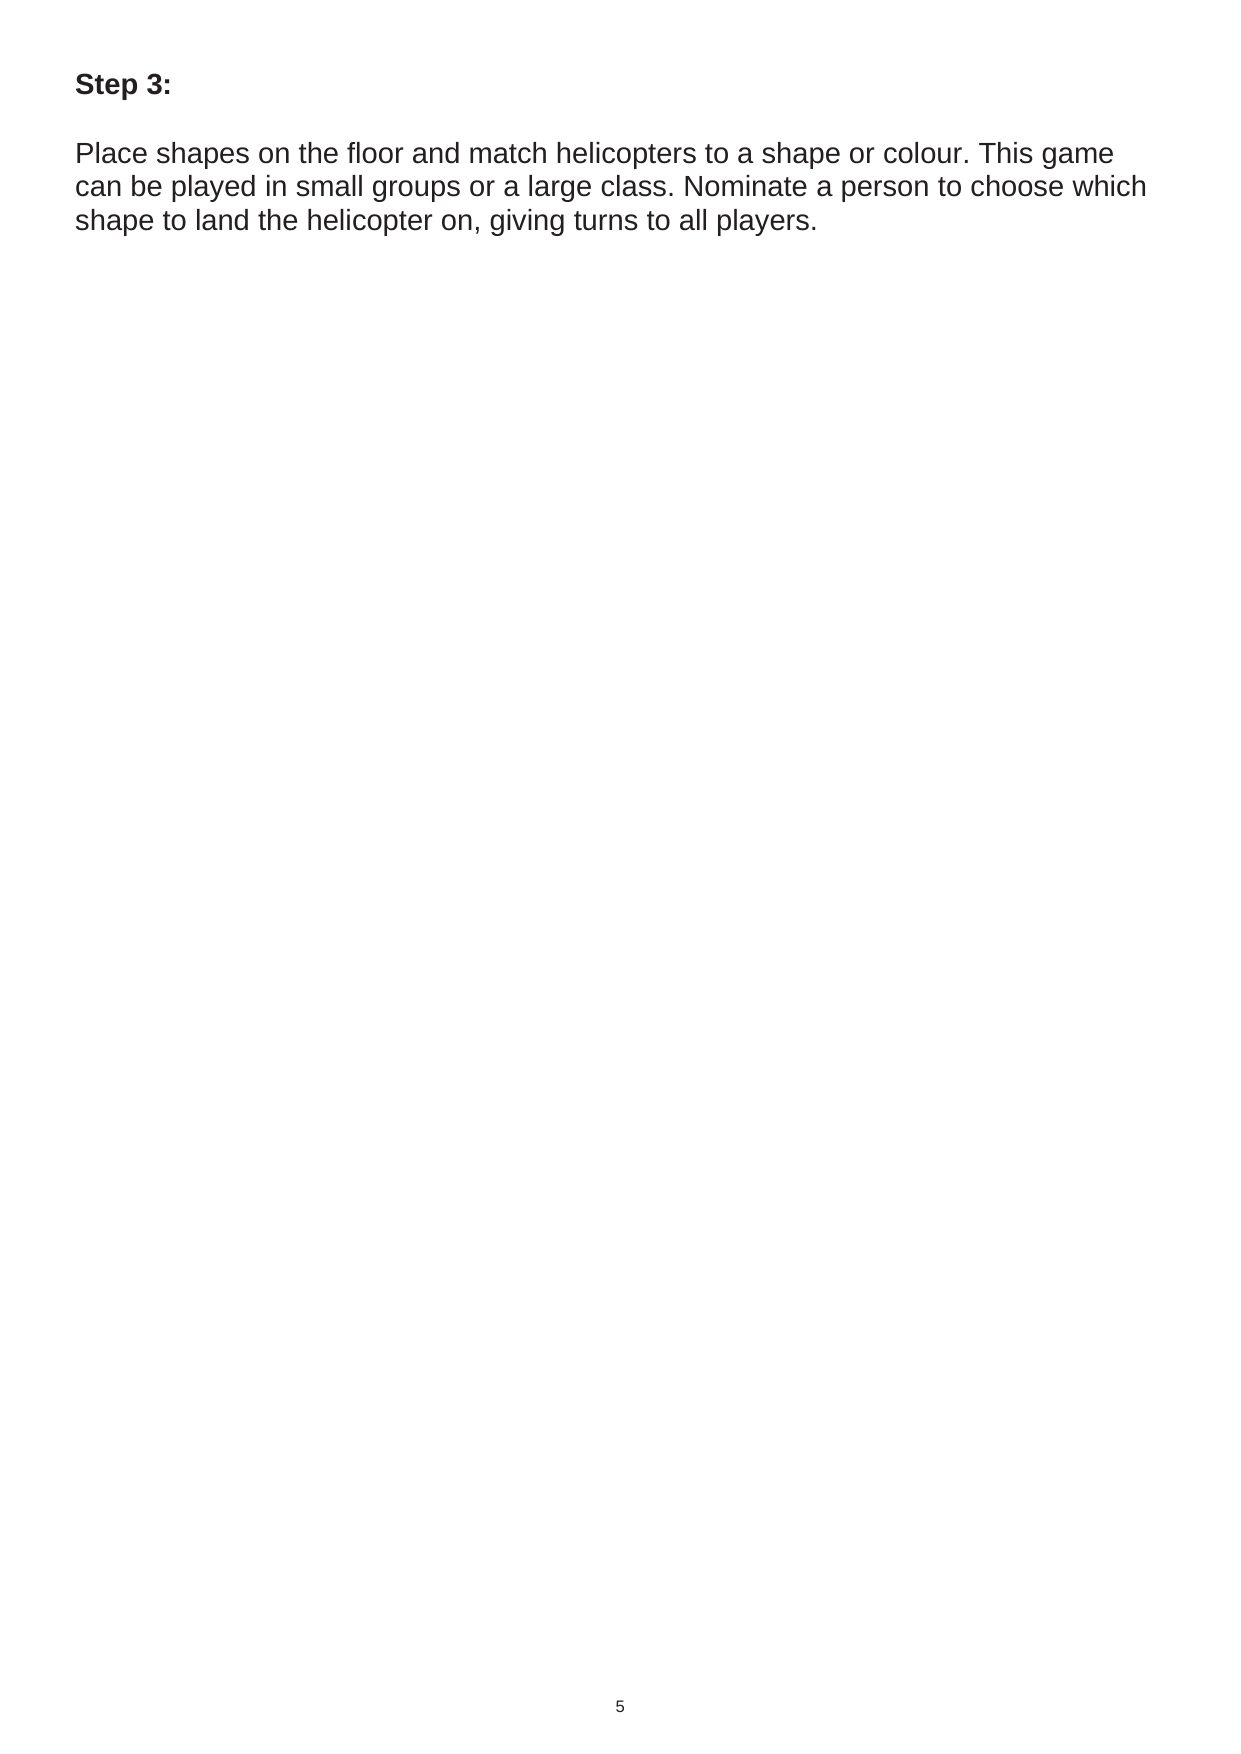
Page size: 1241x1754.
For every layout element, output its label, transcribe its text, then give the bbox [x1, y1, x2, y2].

subtitle Step 3: [75, 67, 1240, 101]
text Place shapes on the floor and match helicopters to a shape or colour. This game can be played in small groups or a large class. Nominate a person to choose which shape to land the helicopter on, giving turns to all players. [75, 136, 1160, 236]
